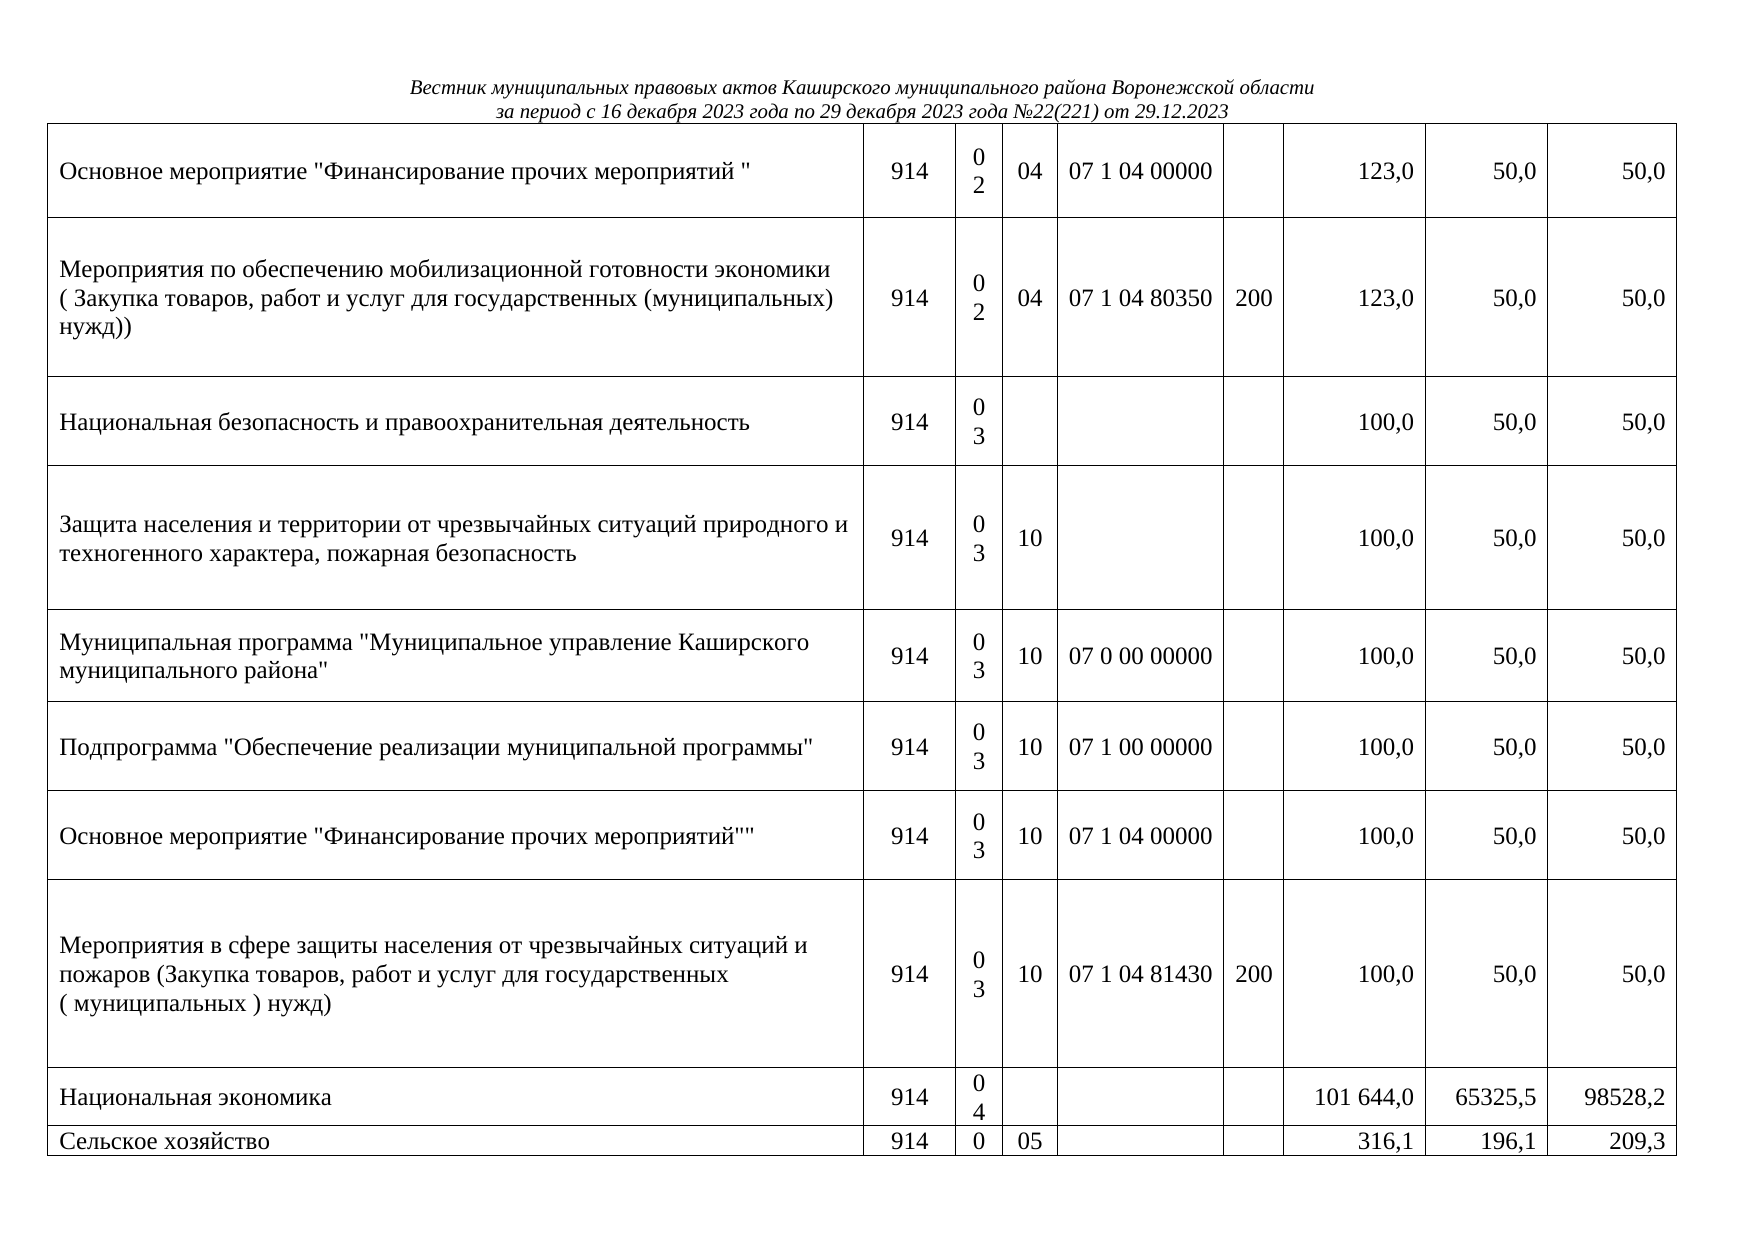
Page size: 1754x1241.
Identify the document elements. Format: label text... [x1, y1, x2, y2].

table_cell 07 1 04 00000 [1058, 791, 1223, 879]
table_cell 50,0 [1548, 610, 1676, 701]
table_cell 914 [864, 880, 955, 1067]
table_cell 50,0 [1426, 377, 1547, 465]
table_cell 03 [956, 702, 1002, 790]
table_cell 100,0 [1284, 791, 1425, 879]
table_cell 07 1 04 81430 [1058, 880, 1223, 1067]
table_cell 50,0 [1426, 124, 1547, 217]
table_cell 914 [864, 1068, 955, 1125]
table_cell Защита населения и территории от чрезвычайных ситуаций природного и техногенного характера, пожарная безопасность [48, 466, 863, 609]
table_cell 65325,5 [1426, 1068, 1547, 1125]
table_cell 50,0 [1426, 702, 1547, 790]
table_cell 04 [956, 1068, 1002, 1125]
table_cell 196,1 [1426, 1126, 1547, 1155]
table_cell [1058, 377, 1223, 465]
table_cell [1058, 466, 1223, 609]
table_cell 02 [956, 218, 1002, 376]
table_cell 03 [956, 880, 1002, 1067]
table_cell 10 [1003, 702, 1057, 790]
table_cell Сельское хозяйство [48, 1126, 863, 1155]
table_cell 50,0 [1548, 124, 1676, 217]
table_cell [1224, 702, 1283, 790]
table_cell 914 [864, 791, 955, 879]
table_cell 04 [1003, 218, 1057, 376]
table_cell 100,0 [1284, 610, 1425, 701]
table_cell Мероприятия по обеспечению мобилизационной готовности экономики ( Закупка товаров, работ и услуг для государственных (муниципальных) нужд)) [48, 218, 863, 376]
table_cell [1058, 1126, 1223, 1155]
table_cell 101 644,0 [1284, 1068, 1425, 1125]
table_cell 10 [1003, 466, 1057, 609]
table_cell 100,0 [1284, 702, 1425, 790]
table_cell 05 [1003, 1126, 1057, 1155]
table_cell 914 [864, 377, 955, 465]
table_cell 50,0 [1426, 791, 1547, 879]
table_cell 914 [864, 1126, 955, 1155]
table_cell 200 [1224, 880, 1283, 1067]
table_cell 914 [864, 124, 955, 217]
table_cell 914 [864, 610, 955, 701]
table_cell 50,0 [1426, 218, 1547, 376]
table_cell 200 [1224, 218, 1283, 376]
table_cell 10 [1003, 791, 1057, 879]
table_cell 03 [956, 791, 1002, 879]
table_cell 50,0 [1426, 880, 1547, 1067]
table_cell [1224, 124, 1283, 217]
table_cell 98528,2 [1548, 1068, 1676, 1125]
table_cell [1224, 377, 1283, 465]
table_cell 50,0 [1426, 466, 1547, 609]
table_cell 07 1 04 00000 [1058, 124, 1223, 217]
table_cell 50,0 [1548, 377, 1676, 465]
table_cell 914 [864, 702, 955, 790]
table_cell 316,1 [1284, 1126, 1425, 1155]
table_cell 07 1 04 80350 [1058, 218, 1223, 376]
table_cell 123,0 [1284, 124, 1425, 217]
table_cell [1224, 466, 1283, 609]
table_cell 914 [864, 466, 955, 609]
table_cell 50,0 [1548, 218, 1676, 376]
table_cell [1224, 791, 1283, 879]
table_cell [1058, 1068, 1223, 1125]
table_cell 02 [956, 124, 1002, 217]
table_cell [1224, 1126, 1283, 1155]
table_cell 50,0 [1426, 610, 1547, 701]
table_cell 209,3 [1548, 1126, 1676, 1155]
table_cell 50,0 [1548, 702, 1676, 790]
table_cell [1224, 610, 1283, 701]
table_cell [1003, 377, 1057, 465]
table_cell [1224, 1068, 1283, 1125]
table_cell 50,0 [1548, 466, 1676, 609]
table_cell Основное мероприятие "Финансирование прочих мероприятий " [48, 124, 863, 217]
table_cell 123,0 [1284, 218, 1425, 376]
table_cell 914 [864, 218, 955, 376]
table_cell Муниципальная программа "Муниципальное управление Каширского муниципального района" [48, 610, 863, 701]
table_cell 04 [1003, 124, 1057, 217]
table_cell 10 [1003, 880, 1057, 1067]
table_cell Национальная экономика [48, 1068, 863, 1125]
table_cell 03 [956, 377, 1002, 465]
table_cell 100,0 [1284, 466, 1425, 609]
table_cell Основное мероприятие "Финансирование прочих мероприятий"" [48, 791, 863, 879]
table_cell Подпрограмма "Обеспечение реализации муниципальной программы" [48, 702, 863, 790]
table_cell 03 [956, 466, 1002, 609]
table_cell 50,0 [1548, 880, 1676, 1067]
table_cell 03 [956, 610, 1002, 701]
table_cell Национальная безопасность и правоохранительная деятельность [48, 377, 863, 465]
table_cell [1003, 1068, 1057, 1125]
table_cell 50,0 [1548, 791, 1676, 879]
table_cell 10 [1003, 610, 1057, 701]
table_cell 100,0 [1284, 880, 1425, 1067]
table_cell 07 1 00 00000 [1058, 702, 1223, 790]
table_cell 04 [956, 1126, 1002, 1155]
table_cell 100,0 [1284, 377, 1425, 465]
table_cell 07 0 00 00000 [1058, 610, 1223, 701]
table_cell Мероприятия в сфере защиты населения от чрезвычайных ситуаций и пожаров (Закупка товаров, работ и услуг для государственных ( муниципальных ) нужд) [48, 880, 863, 1067]
